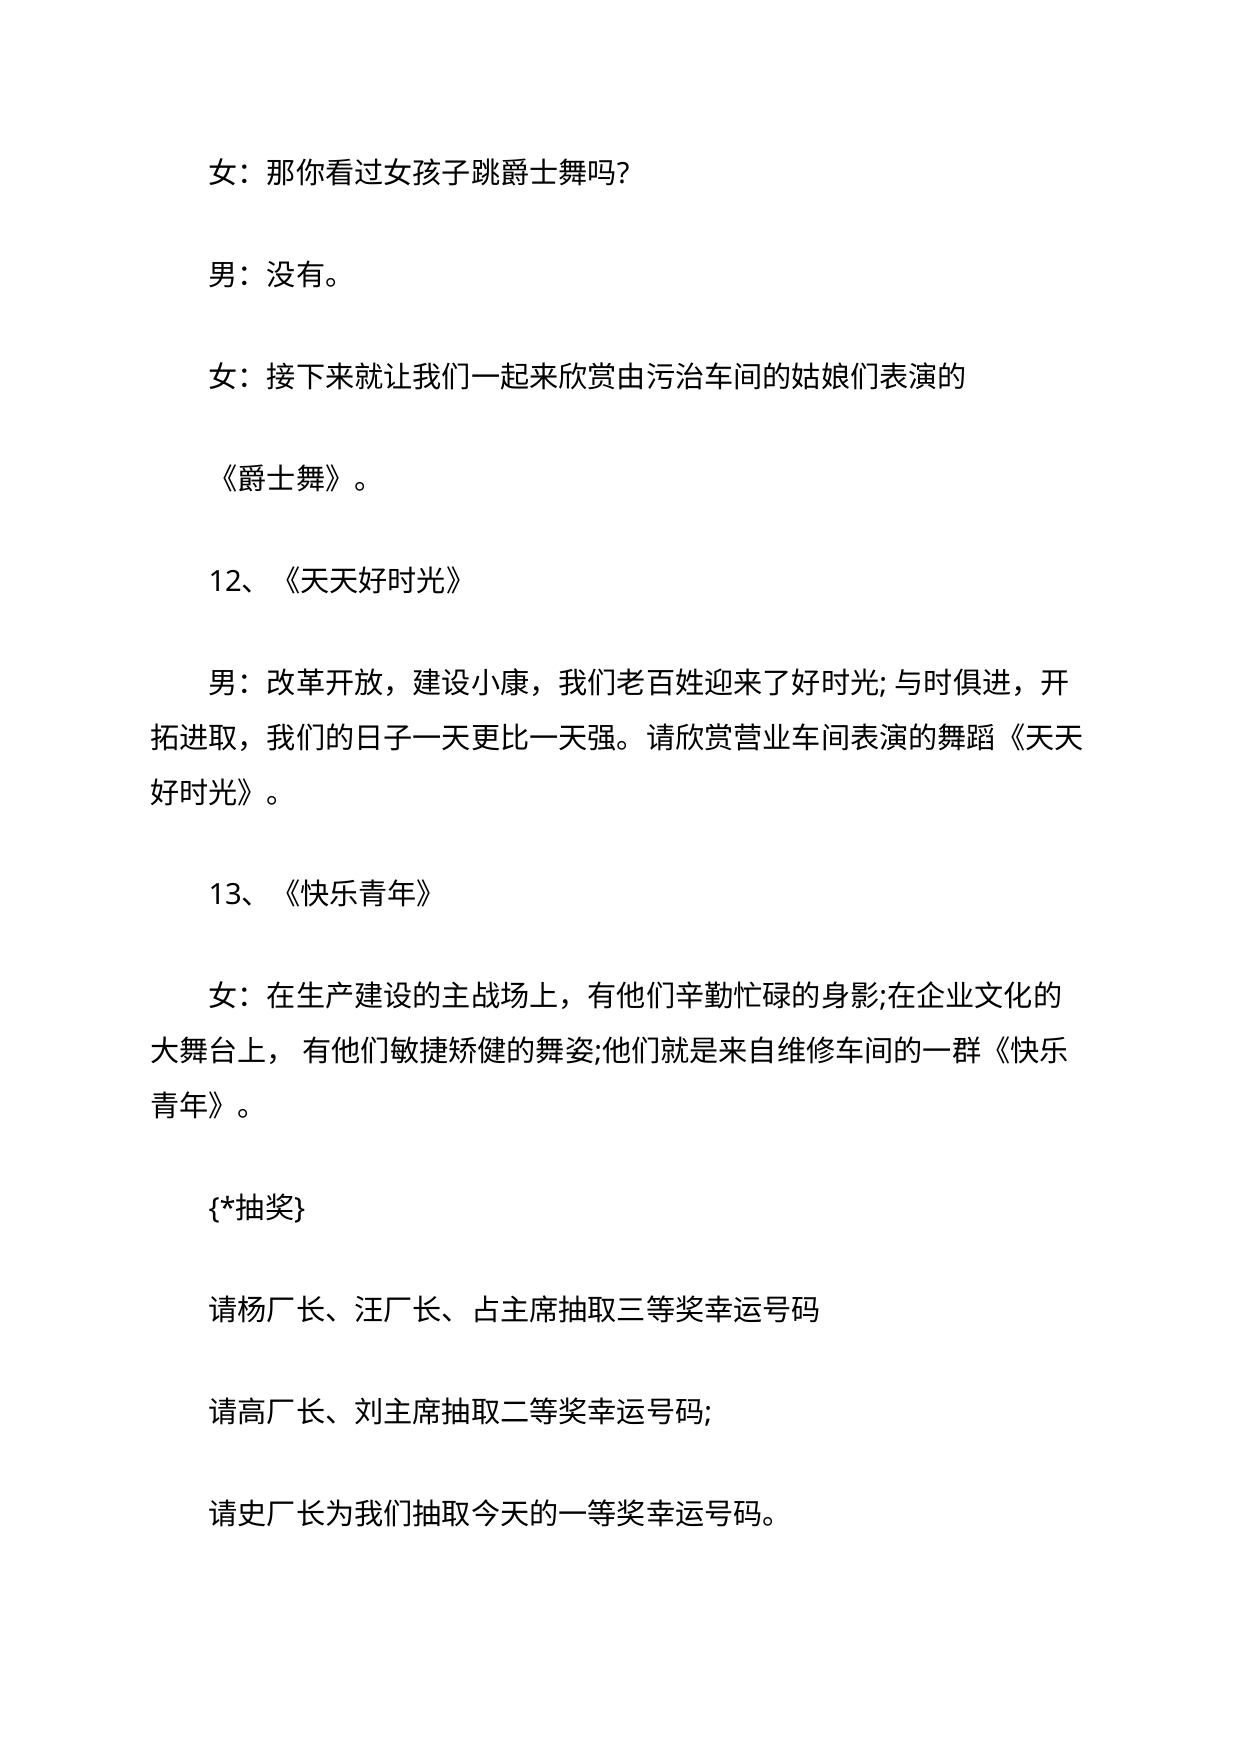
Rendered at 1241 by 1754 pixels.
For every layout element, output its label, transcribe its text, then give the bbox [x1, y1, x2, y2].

text 女：那你看过女孩子跳爵士舞吗? [150, 150, 1090, 192]
text 男：没有。 [150, 252, 1090, 294]
text 《爵士舞》。 [150, 456, 1090, 498]
text 13、《快乐青年》 [150, 871, 1090, 913]
text 女：接下来就让我们一起来欣赏由污治车间的姑娘们表演的 [150, 354, 1090, 396]
text {*抽奖} [150, 1185, 1090, 1227]
text 请杨厂长、汪厂长、占主席抽取三等奖幸运号码 [150, 1287, 1090, 1329]
text 男：改革开放，建设小康，我们老百姓迎来了好时光; 与时俱进，开拓进取，我们的日子一天更比一天强。请欣赏营业车间表演的舞蹈《天天好时光》。 [150, 659, 1090, 811]
text 12、《天天好时光》 [150, 557, 1090, 600]
text 女：在生产建设的主战场上，有他们辛勤忙碌的身影;在企业文化的大舞台上， 有他们敏捷矫健的舞姿;他们就是来自维修车间的一群《快乐青年》。 [150, 973, 1090, 1125]
text 请高厂长、刘主席抽取二等奖幸运号码; [150, 1388, 1090, 1431]
text 请史厂长为我们抽取今天的一等奖幸运号码。 [150, 1490, 1090, 1533]
